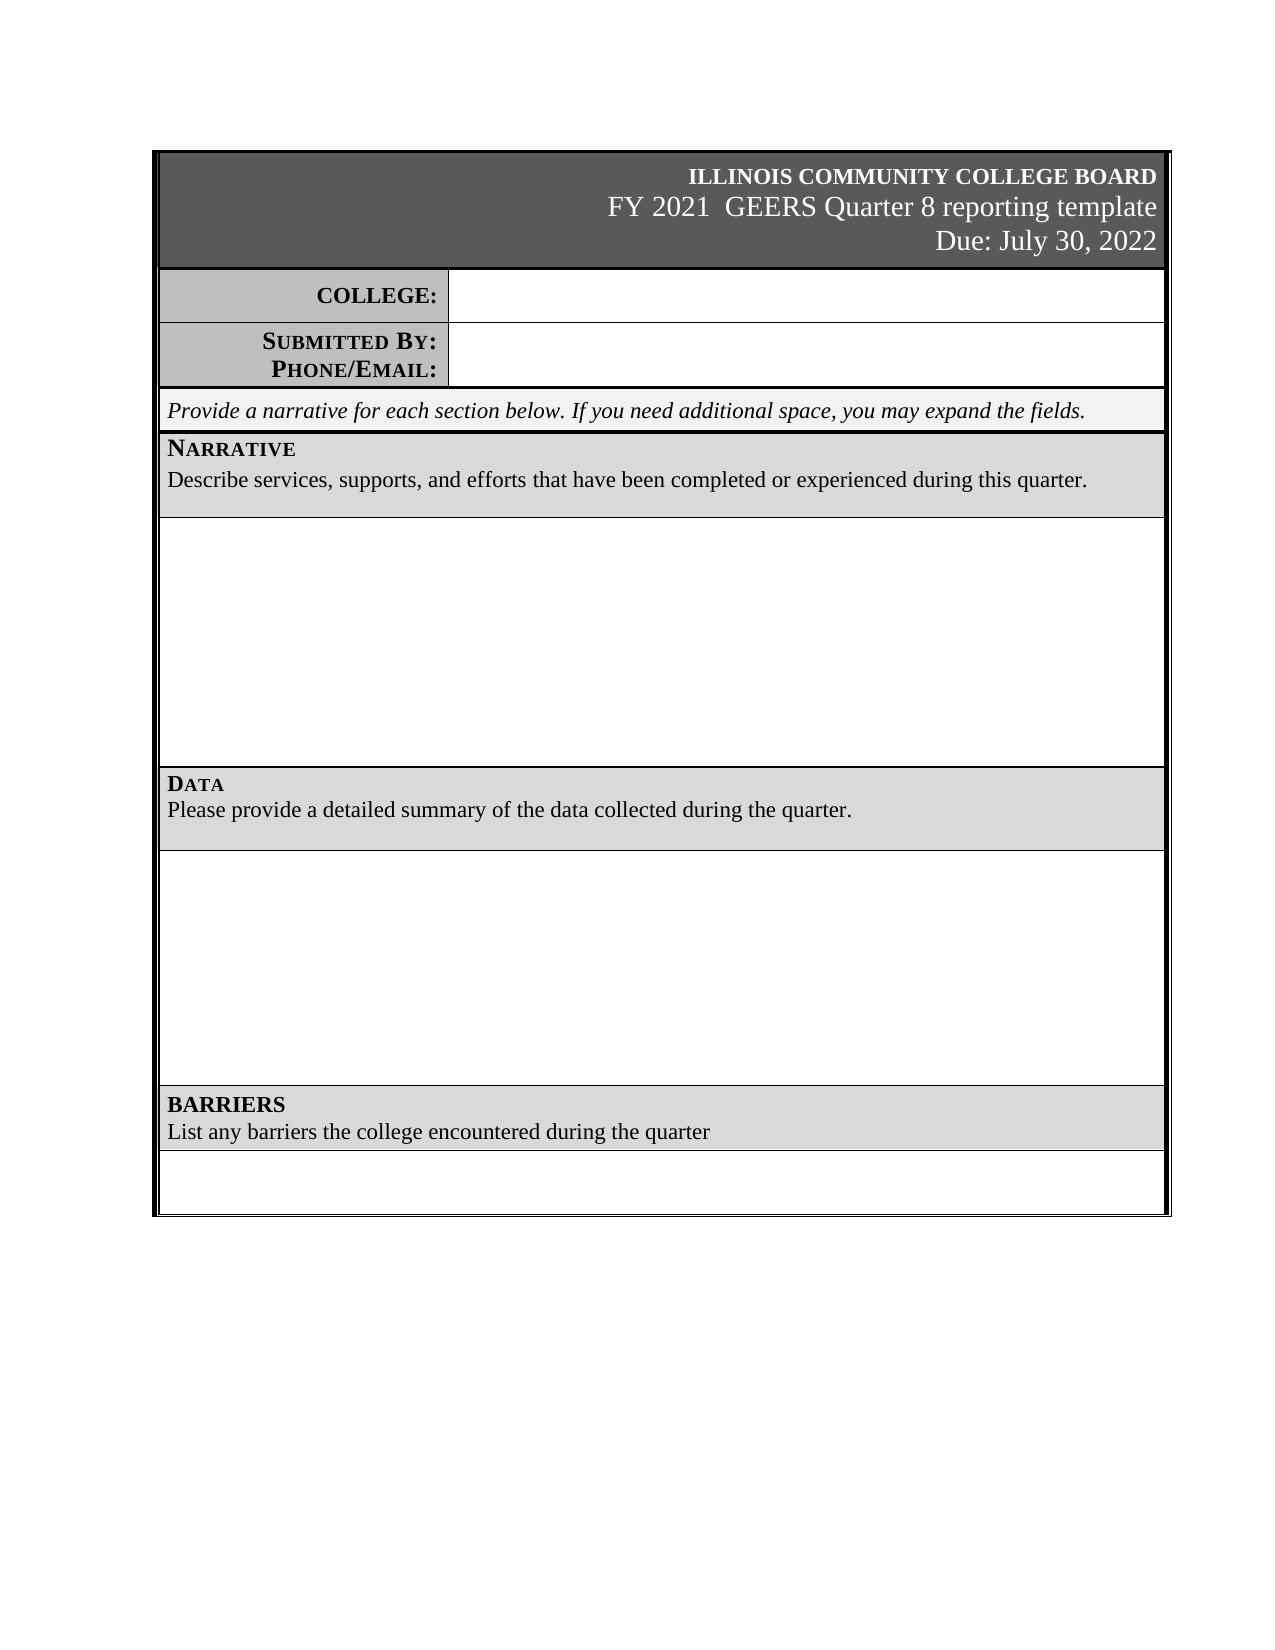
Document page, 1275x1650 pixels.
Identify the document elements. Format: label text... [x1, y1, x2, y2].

table_cell Data Please provide a detailed summary of the data collected during the quarter. [160, 768, 1164, 850]
table_cell [449, 323, 1164, 386]
table_header ILLINOIS COMMUNITY COLLEGE BOARD FY 2021 GEERS Quarter 8 reporting template Due: July 30, 2022 [160, 153, 1164, 267]
table_cell Submitted By: Phone/Email: [160, 323, 448, 386]
table_cell [160, 518, 1164, 766]
table_cell BARRIERS List any barriers the college encountered during the quarter [160, 1086, 1164, 1149]
table_cell [160, 1151, 1164, 1214]
table_cell COLLEGE: [160, 270, 448, 322]
table_cell [160, 851, 1164, 1085]
table_cell Narrative Describe services, supports, and efforts that have been completed or experienced during this quarter. [160, 434, 1164, 517]
table_cell [449, 270, 1164, 322]
table_cell Provide a narrative for each section below. If you need additional space, you may expand the fields. [160, 389, 1164, 430]
